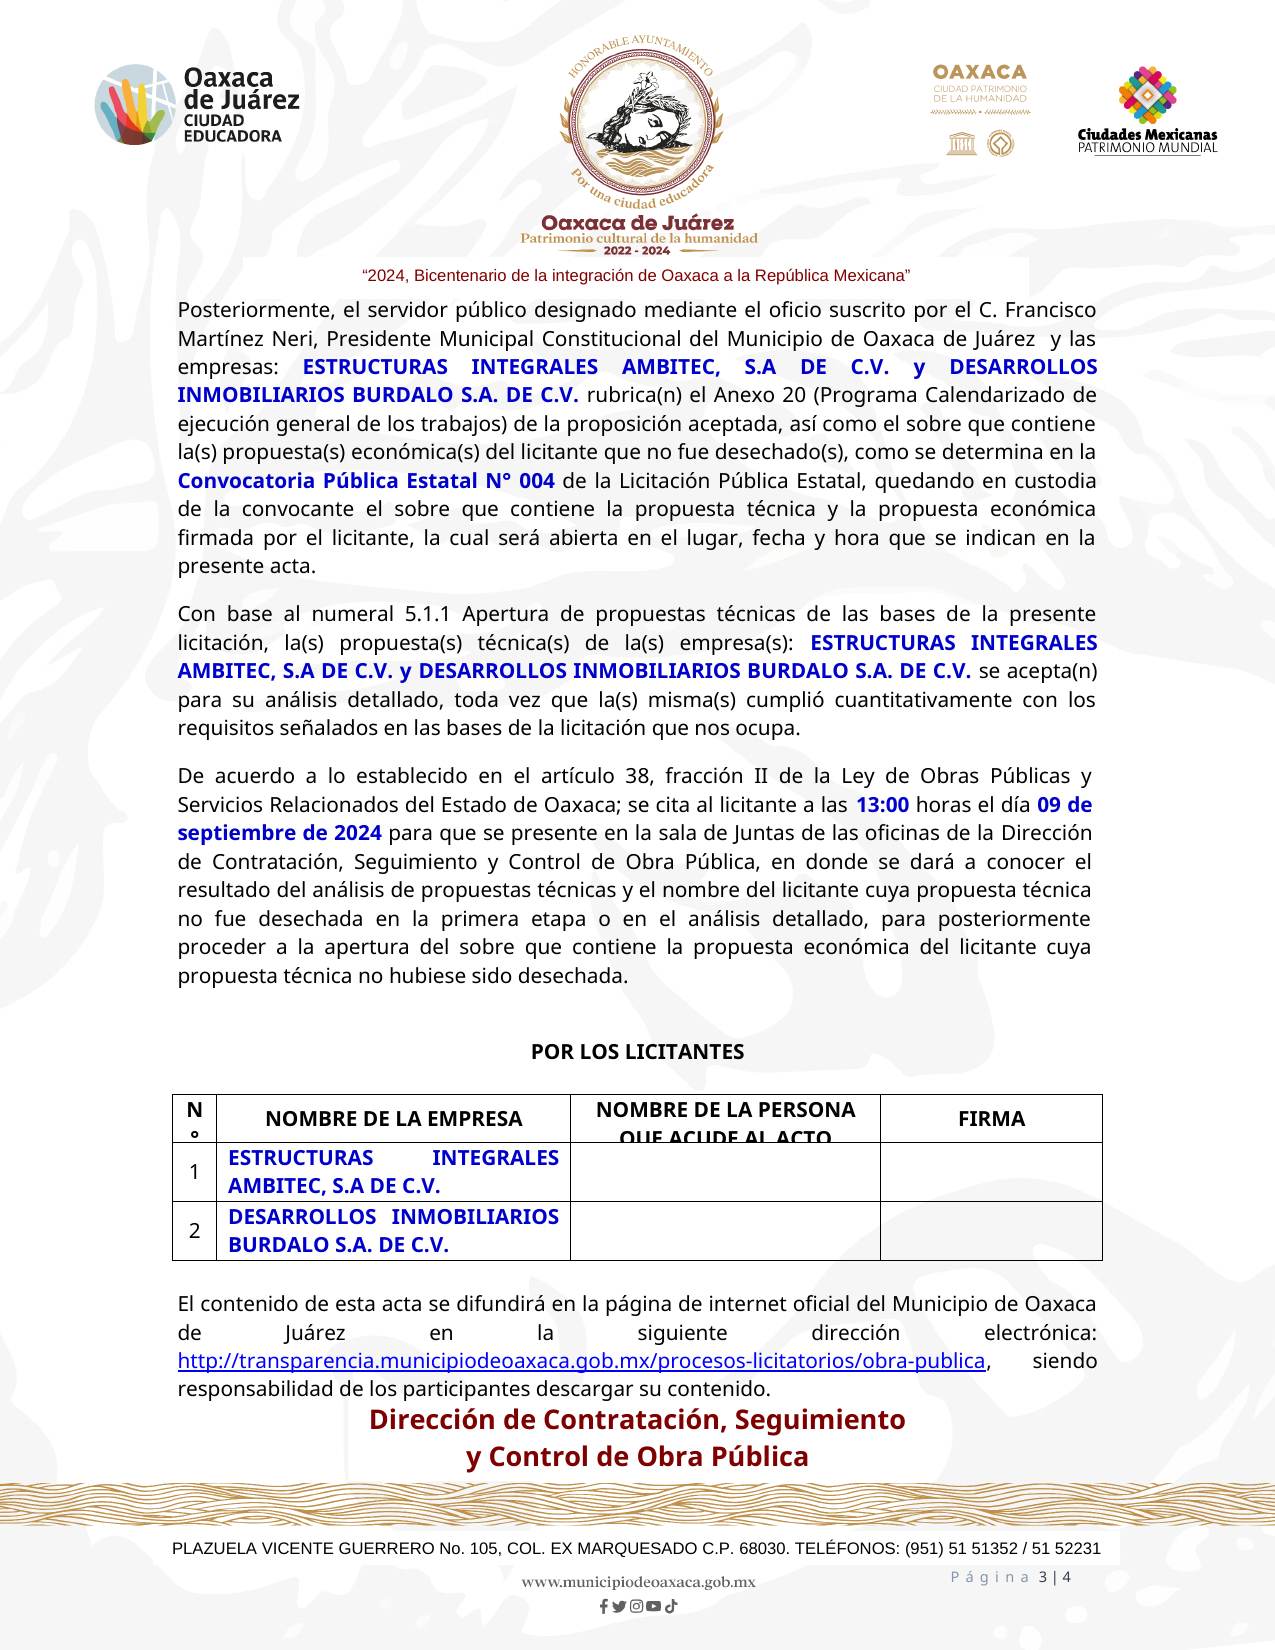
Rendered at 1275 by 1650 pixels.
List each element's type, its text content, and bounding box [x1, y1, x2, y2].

picture [0, 0, 1275, 1650]
table_cell [881, 1143, 1102, 1201]
table_cell [881, 1202, 1102, 1260]
table_header NOMBRE DE LA PERSONA QUE ACUDE AL ACTO [571, 1095, 880, 1142]
table_cell DESARROLLOS INMOBILIARIOS BURDALO S.A. DE C.V. [217, 1202, 570, 1260]
table_header N° [173, 1095, 216, 1142]
text Con base al numeral 5.1.1 Apertura de propuestas técnicas de las bases de la presente licitación, la(s) propuesta(s) técnica(s) de la(s) empresa(s): ESTRUCTURAS INTEGRALES AMBITEC, S.A DE C.V. y DESARROLLOS INMOBILIARIOS BURDALO S.A. DE C.V. se acepta(n) para su análisis detallado, toda vez que la(s) misma(s) cumplió cuantitativamente con los requisitos señalados en las bases de la licitación que nos ocupa. [177, 599, 1098, 742]
table_cell 1 [173, 1143, 216, 1201]
table_header NOMBRE DE LA EMPRESA [217, 1095, 570, 1142]
table_cell 2 [173, 1202, 216, 1260]
text Posteriormente, el servidor público designado mediante el oficio suscrito por el C. Francisco Martínez Neri, Presidente Municipal Constitucional del Municipio de Oaxaca de Juárez y las empresas: ESTRUCTURAS INTEGRALES AMBITEC, S.A DE C.V. y DESARROLLOS INMOBILIARIOS BURDALO S.A. DE C.V. rubrica(n) el Anexo 20 (Programa Calendarizado de ejecución general de los trabajos) de la proposición aceptada, así como el sobre que contiene la(s) propuesta(s) económica(s) del licitante que no fue desechado(s), como se determina en la Convocatoria Pública Estatal N° 004 de la Licitación Pública Estatal, quedando en custodia de la convocante el sobre que contiene la propuesta técnica y la propuesta económica firmada por el licitante, la cual será abierta en el lugar, fecha y hora que se indican en la presente acta. [177, 295, 1098, 580]
table_cell [571, 1143, 880, 1201]
table_header FIRMA [881, 1095, 1102, 1142]
text De acuerdo a lo establecido en el artículo 38, fracción II de la Ley de Obras Públicas y Servicios Relacionados del Estado de Oaxaca; se cita al licitante a las 13:00 horas el día 09 de septiembre de 2024 para que se presente en la sala de Juntas de las oficinas de la Dirección de Contratación, Seguimiento y Control de Obra Pública, en donde se dará a conocer el resultado del análisis de propuestas técnicas y el nombre del licitante cuya propuesta técnica no fue desechada en la primera etapa o en el análisis detallado, para posteriormente proceder a la apertura del sobre que contiene la propuesta económica del licitante cuya propuesta técnica no hubiese sido desechada. [177, 762, 1093, 989]
table_cell ESTRUCTURAS INTEGRALES AMBITEC, S.A DE C.V. [217, 1143, 570, 1201]
text El contenido de esta acta se difundirá en la página de internet oficial del Municipio de Oaxaca de Juárez en la siguiente dirección electrónica: http://transparencia.municipiodeoaxaca.gob.mx/procesos-licitatorios/obra-publica, siendo responsabilidad de los participantes descargar su contenido. [177, 1289, 1098, 1403]
table_cell [571, 1202, 880, 1260]
text POR LOS LICITANTES [177, 1037, 1098, 1066]
